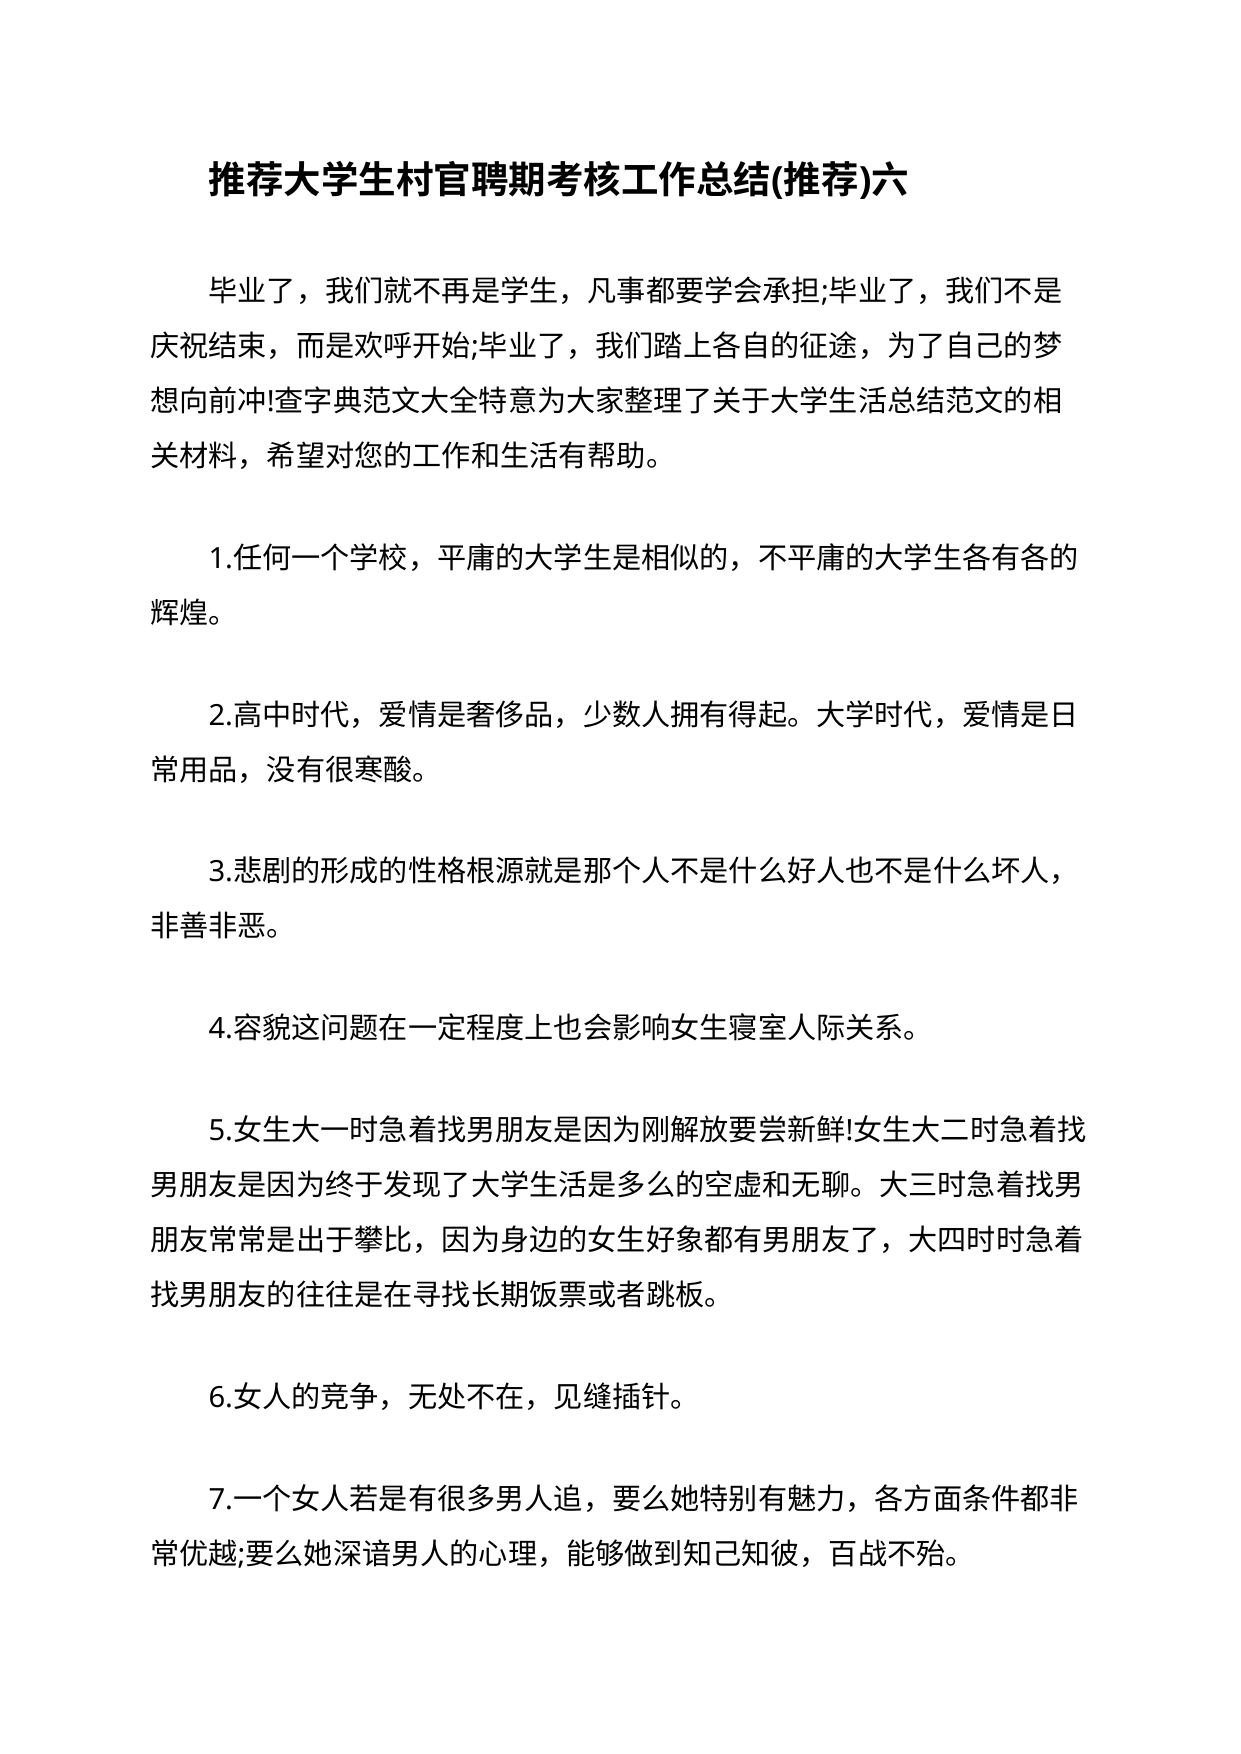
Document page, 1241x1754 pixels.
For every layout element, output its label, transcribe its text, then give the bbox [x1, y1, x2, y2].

text 6.女人的竞争，无处不在，见缝插针。 [150, 1373, 1090, 1416]
text 毕业了，我们就不再是学生，凡事都要学会承担;毕业了，我们不是庆祝结束，而是欢呼开始;毕业了，我们踏上各自的征途，为了自己的梦想向前冲!查字典范文大全特意为大家整理了关于大学生活总结范文的相关材料，希望对您的工作和生活有帮助。 [150, 268, 1090, 475]
text 5.女生大一时急着找男朋友是因为刚解放要尝新鲜!女生大二时急着找男朋友是因为终于发现了大学生活是多么的空虚和无聊。大三时急着找男朋友常常是出于攀比，因为身边的女生好象都有男朋友了，大四时时急着找男朋友的往往是在寻找长期饭票或者跳板。 [150, 1107, 1090, 1314]
text 4.容貌这问题在一定程度上也会影响女生寝室人际关系。 [150, 1005, 1090, 1047]
text 3.悲剧的形成的性格根源就是那个人不是什么好人也不是什么坏人，非善非恶。 [150, 848, 1090, 945]
text 1.任何一个学校，平庸的大学生是相似的，不平庸的大学生各有各的辉煌。 [150, 534, 1090, 632]
text 7.一个女人若是有很多男人追，要么她特别有魅力，各方面条件都非常优越;要么她深谙男人的心理，能够做到知己知彼，百战不殆。 [150, 1475, 1090, 1573]
text 2.高中时代，爱情是奢侈品，少数人拥有得起。大学时代，爱情是日常用品，没有很寒酸。 [150, 691, 1090, 788]
text 推荐大学生村官聘期考核工作总结(推荐)六 [150, 150, 1090, 204]
